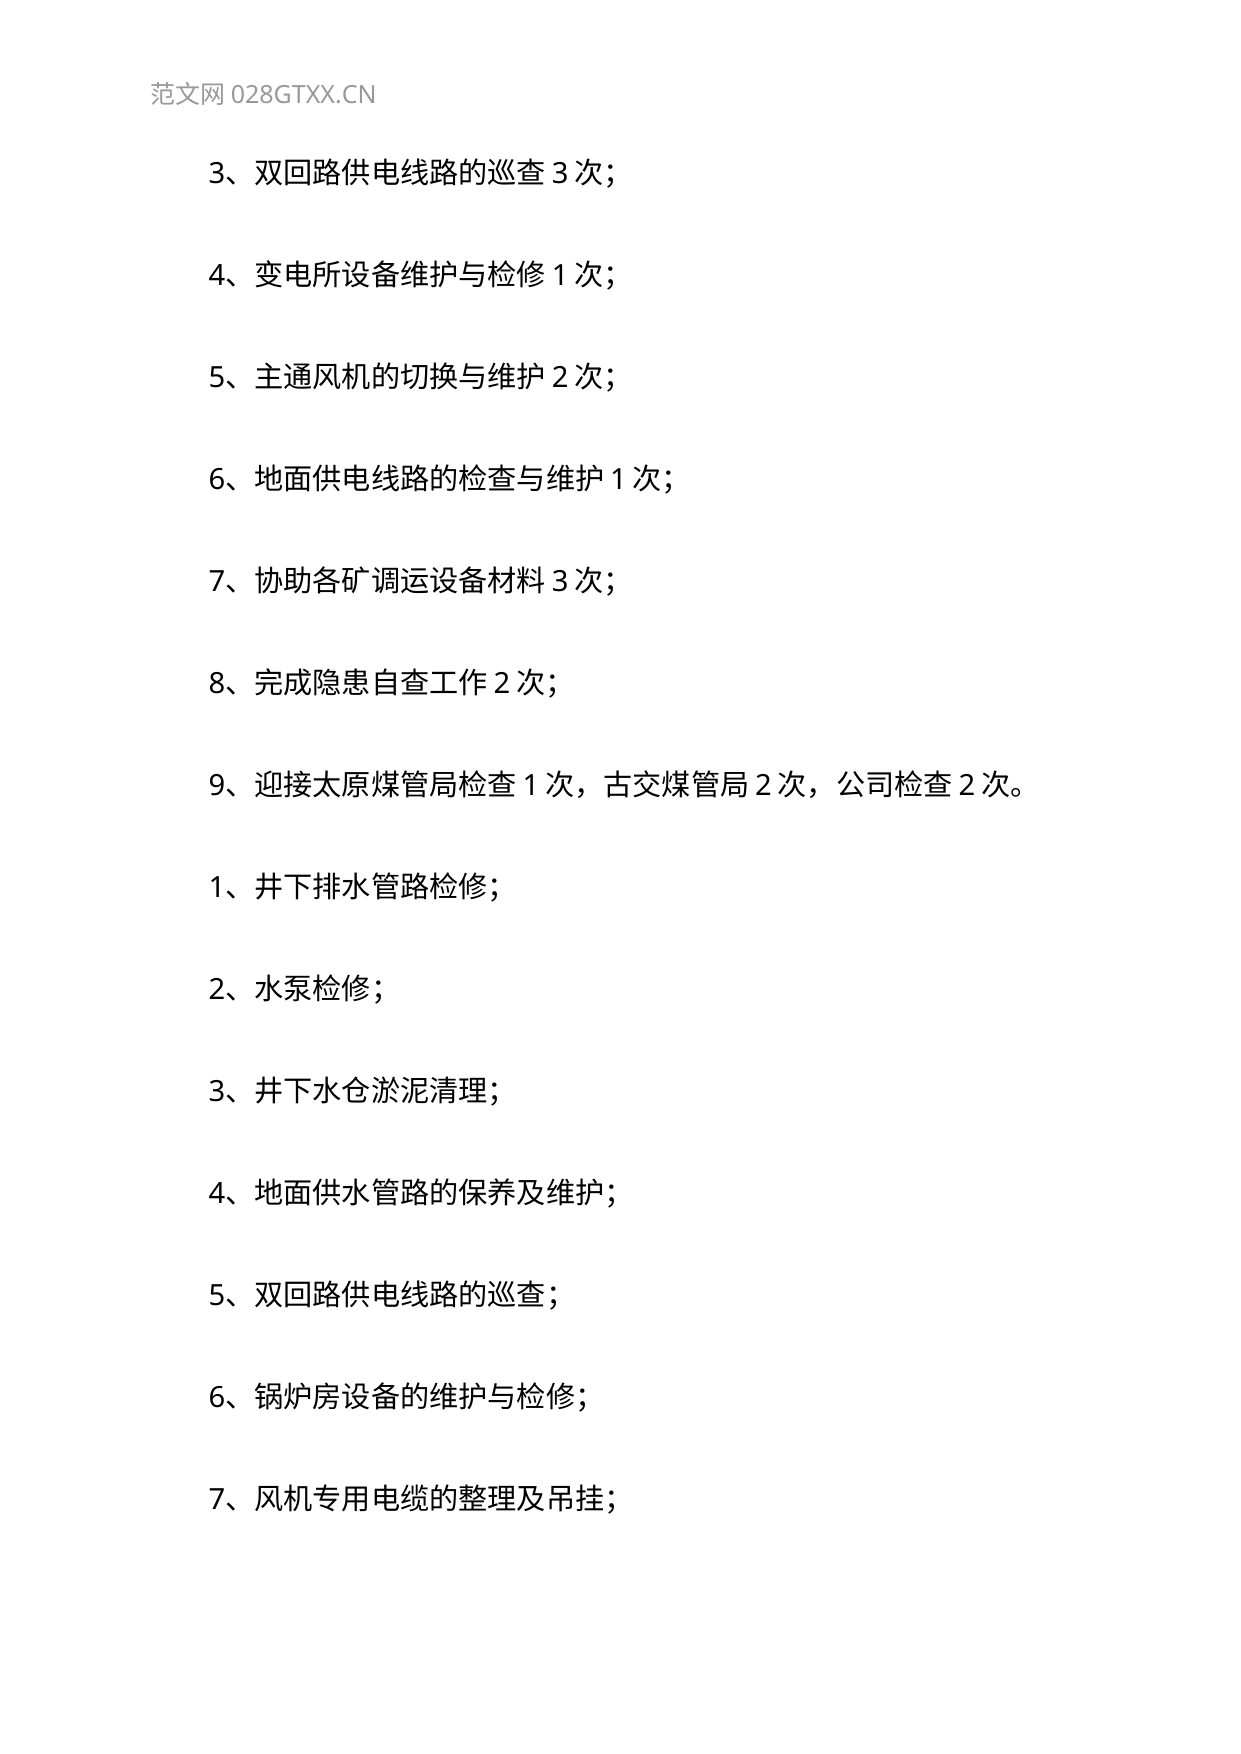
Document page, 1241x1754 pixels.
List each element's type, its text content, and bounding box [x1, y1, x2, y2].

text 3、双回路供电线路的巡查3次； [150, 150, 1090, 192]
text 4、地面供水管路的保养及维护； [150, 1170, 1090, 1212]
text 9、迎接太原煤管局检查1次，古交煤管局2次，公司检查2次。 [150, 762, 1090, 804]
text 6、地面供电线路的检查与维护1次； [150, 456, 1090, 498]
text 1、井下排水管路检修； [150, 864, 1090, 906]
text 4、变电所设备维护与检修1次； [150, 252, 1090, 294]
text 7、协助各矿调运设备材料3次； [150, 558, 1090, 600]
text 2、水泵检修； [150, 966, 1090, 1008]
text 5、主通风机的切换与维护2次； [150, 354, 1090, 396]
text 5、双回路供电线路的巡查； [150, 1272, 1090, 1314]
text 7、风机专用电缆的整理及吊挂； [150, 1476, 1090, 1518]
text 6、锅炉房设备的维护与检修； [150, 1374, 1090, 1416]
text 8、完成隐患自查工作2次； [150, 660, 1090, 702]
text 3、井下水仓淤泥清理； [150, 1068, 1090, 1110]
